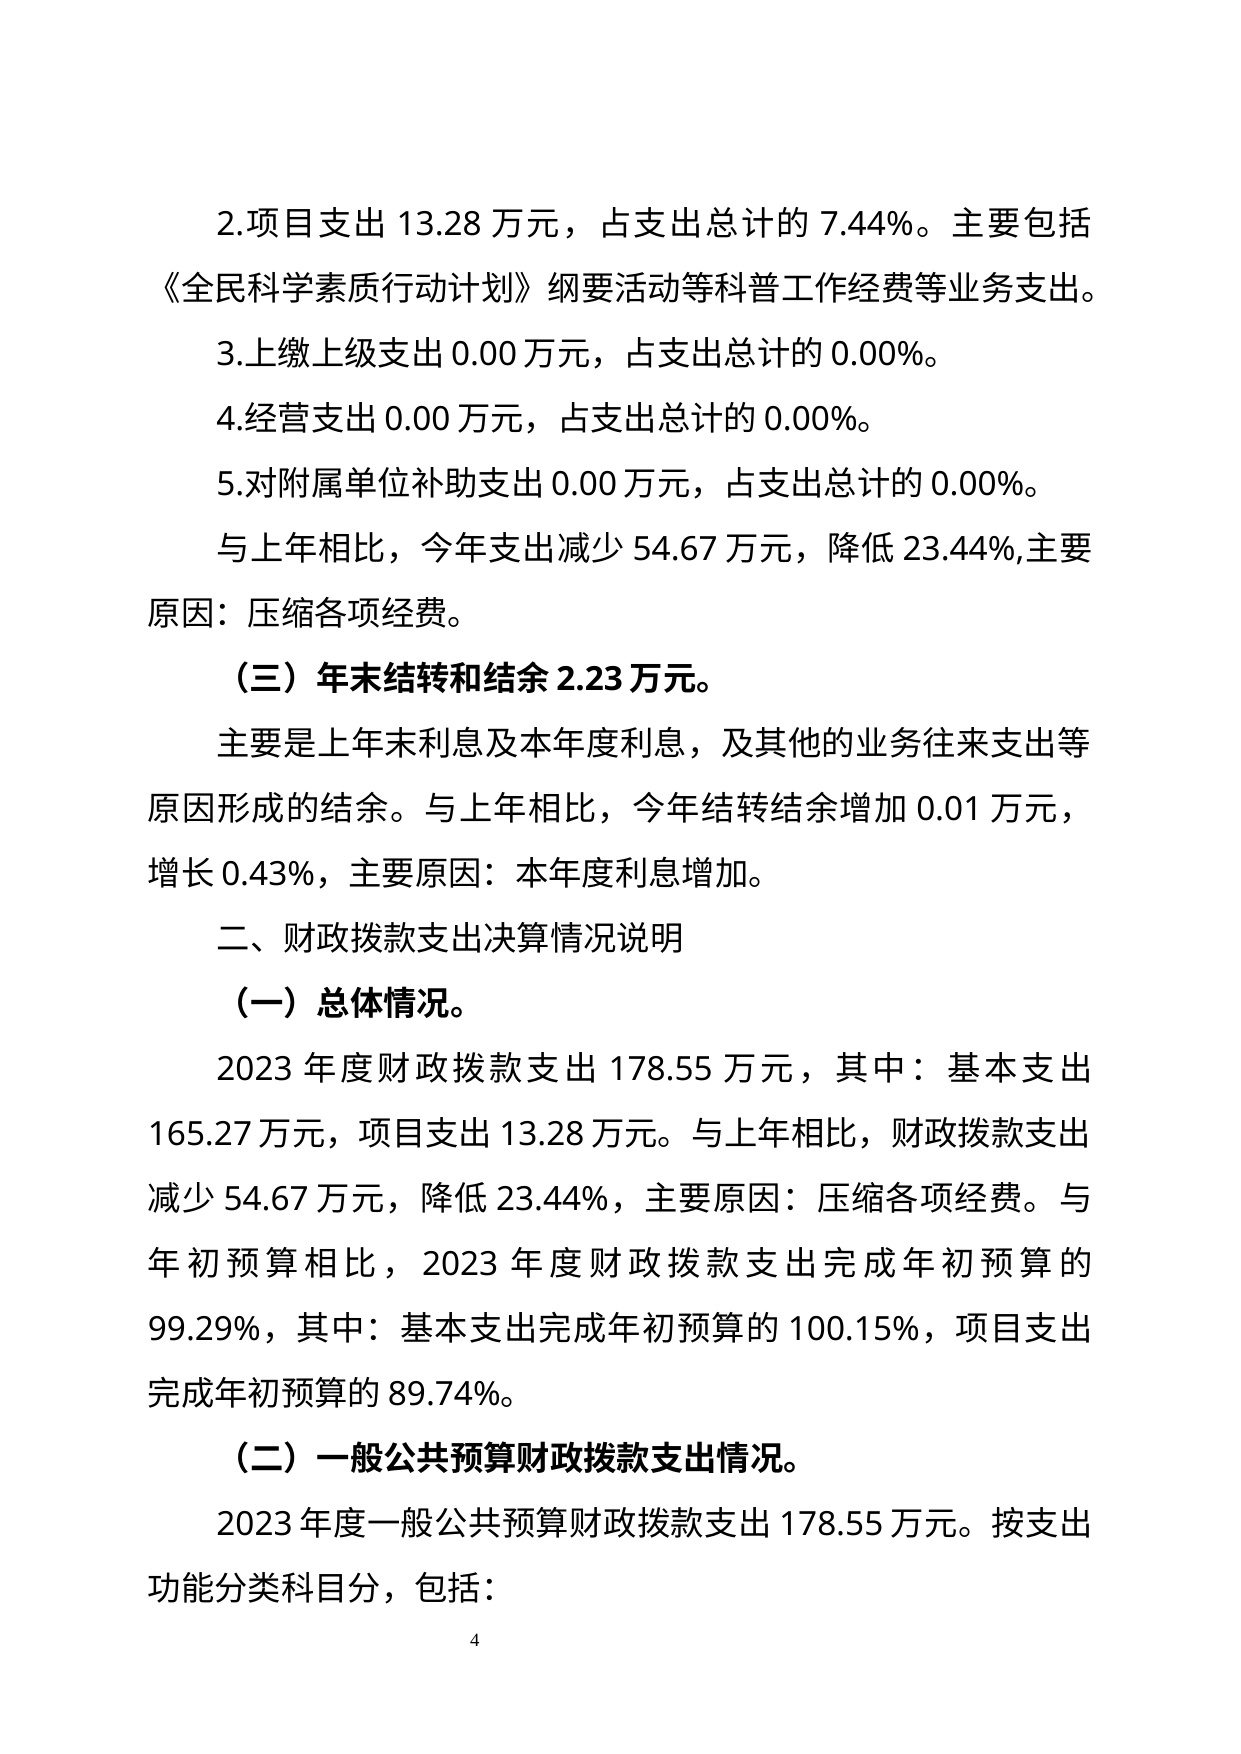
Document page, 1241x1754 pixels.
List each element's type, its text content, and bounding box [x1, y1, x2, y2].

text （一）总体情况。 [148, 968, 1093, 1033]
text （二）一般公共预算财政拨款支出情况。 [148, 1423, 1093, 1488]
text 5.对附属单位补助支出0.00万元，占支出总计的0.00%。 [148, 448, 1093, 513]
text 二、财政拨款支出决算情况说明 [148, 903, 1093, 968]
text 主要是上年末利息及本年度利息，及其他的业务往来支出等原因形成的结余。与上年相比，今年结转结余增加0.01万元，增长0.43%，主要原因：本年度利息增加。 [148, 708, 1093, 903]
text 3.上缴上级支出0.00万元，占支出总计的0.00%。 [148, 318, 1093, 383]
text 2023年度财政拨款支出178.55万元，其中：基本支出165.27万元，项目支出13.28万元。与上年相比，财政拨款支出减少54.67万元，降低23.44%，主要原因：压缩各项经费。与年初预算相比，2023年度财政拨款支出完成年初预算的99.29%，其中：基本支出完成年初预算的100.15%，项目支出完成年初预算的89.74%。 [148, 1033, 1093, 1423]
text 2.项目支出13.28万元，占支出总计的7.44%。主要包括《全民科学素质行动计划》纲要活动等科普工作经费等业务支出。 [148, 188, 1093, 318]
text （三）年末结转和结余2.23万元。 [148, 643, 1093, 708]
text 与上年相比，今年支出减少54.67万元，降低23.44%,主要原因：压缩各项经费。 [148, 513, 1093, 643]
text 4.经营支出0.00万元，占支出总计的0.00%。 [148, 383, 1093, 448]
text 2023年度一般公共预算财政拨款支出178.55万元。按支出功能分类科目分，包括： [148, 1488, 1093, 1618]
